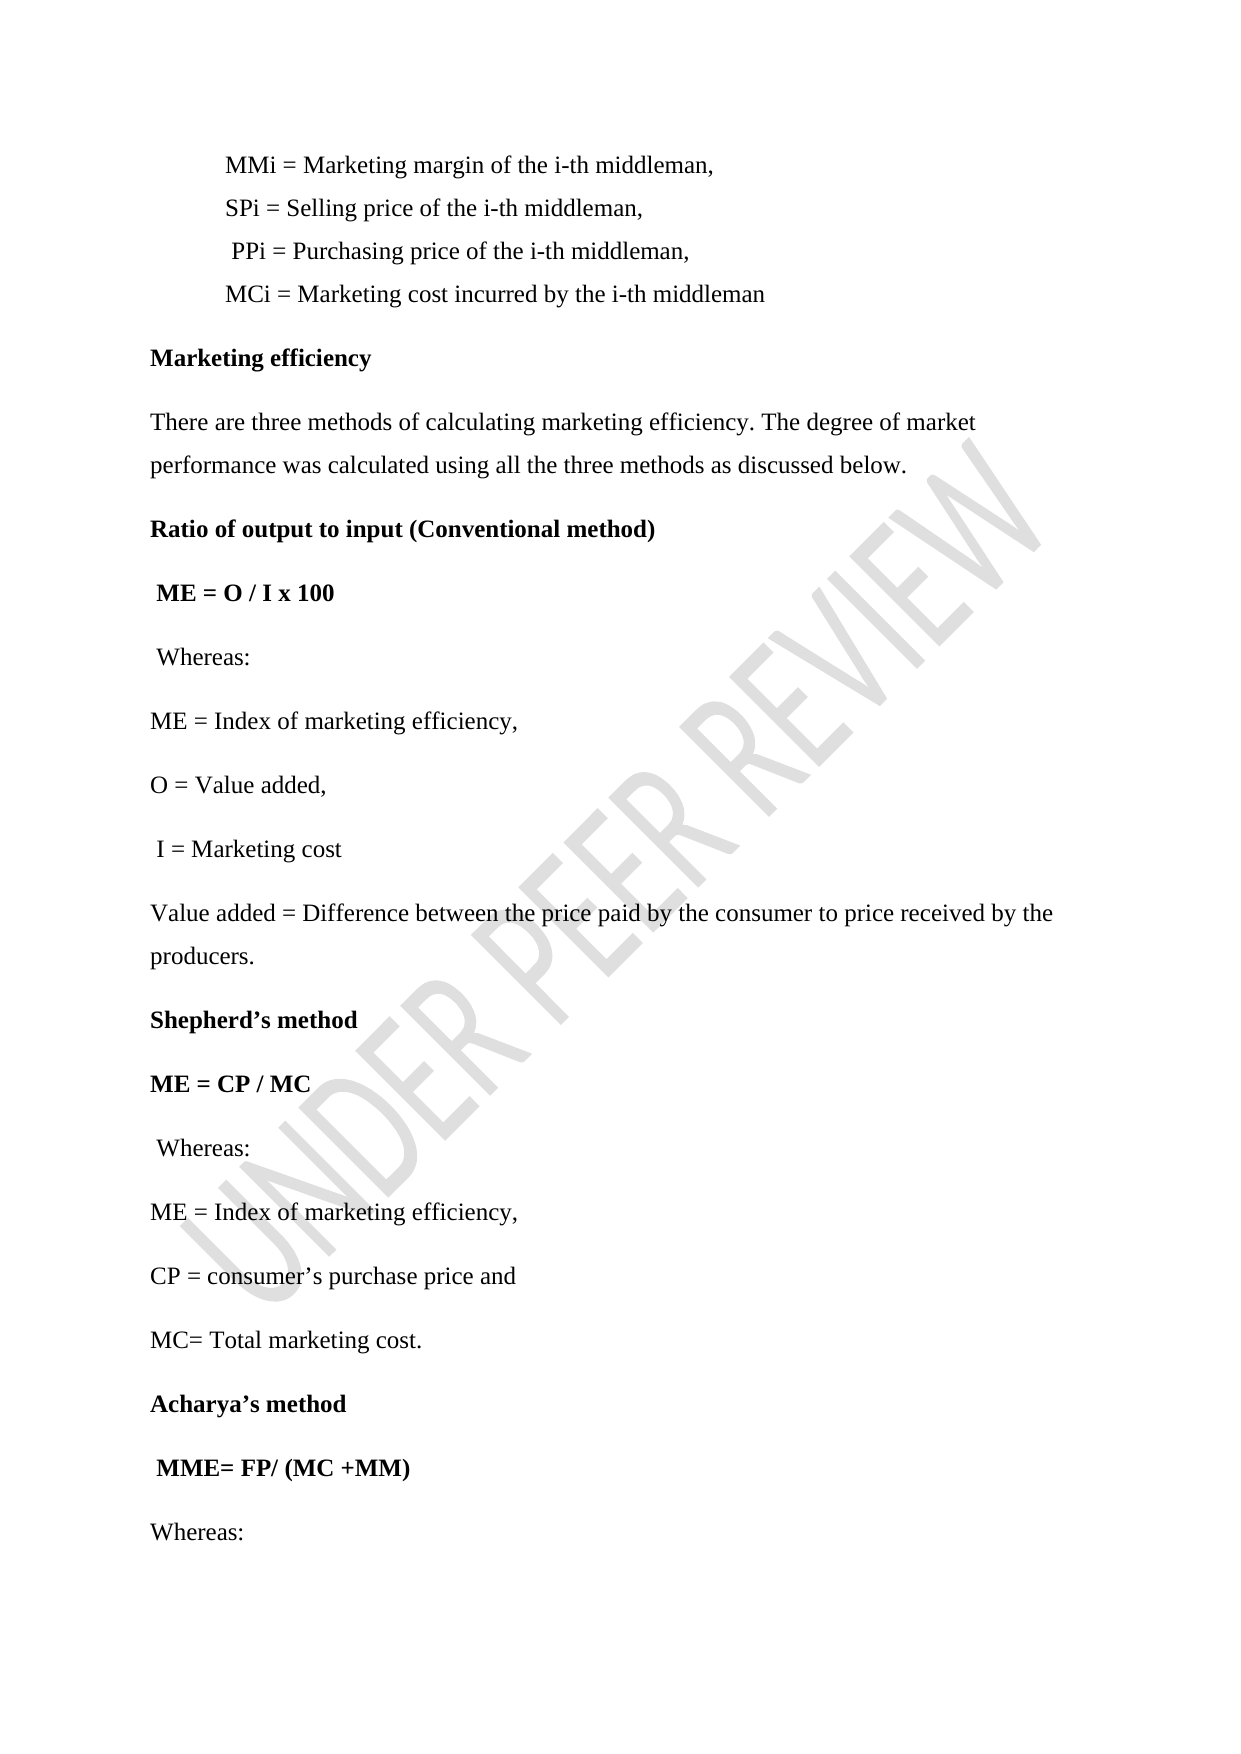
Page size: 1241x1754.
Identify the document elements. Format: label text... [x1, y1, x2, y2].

text ME = Index of marketing efficiency, [150, 706, 1090, 735]
list MMi = Marketing margin of the i-th middleman, [225, 150, 1090, 179]
text ME = O / I x 100 [150, 578, 1090, 607]
text Whereas: [150, 1517, 1090, 1546]
text ME = CP / MC [150, 1069, 1090, 1098]
text MC= Total marketing cost. [150, 1325, 1090, 1354]
text Ratio of output to input (Conventional method) [150, 514, 1090, 543]
text O = Value added, [150, 770, 1090, 799]
text There are three methods of calculating marketing efficiency. The degree of market performance was calculated using all the three methods as discussed below. [150, 407, 1090, 479]
list SPi = Selling price of the i-th middleman, [225, 193, 1090, 222]
text Acharya’s method [150, 1389, 1090, 1418]
text ME = Index of marketing efficiency, [150, 1197, 1090, 1226]
text CP = consumer’s purchase price and [150, 1261, 1090, 1290]
text I = Marketing cost [150, 834, 1090, 863]
text Whereas: [150, 642, 1090, 671]
text Value added = Difference between the price paid by the consumer to price received by the producers. [150, 898, 1090, 970]
text Shepherd’s method [150, 1005, 1090, 1034]
list PPi = Purchasing price of the i-th middleman, [225, 236, 1090, 265]
text MME= FP/ (MC +MM) [150, 1453, 1090, 1482]
text Whereas: [150, 1133, 1090, 1162]
text Marketing efficiency [150, 343, 1090, 372]
list MCi = Marketing cost incurred by the i-th middleman [225, 279, 1090, 308]
